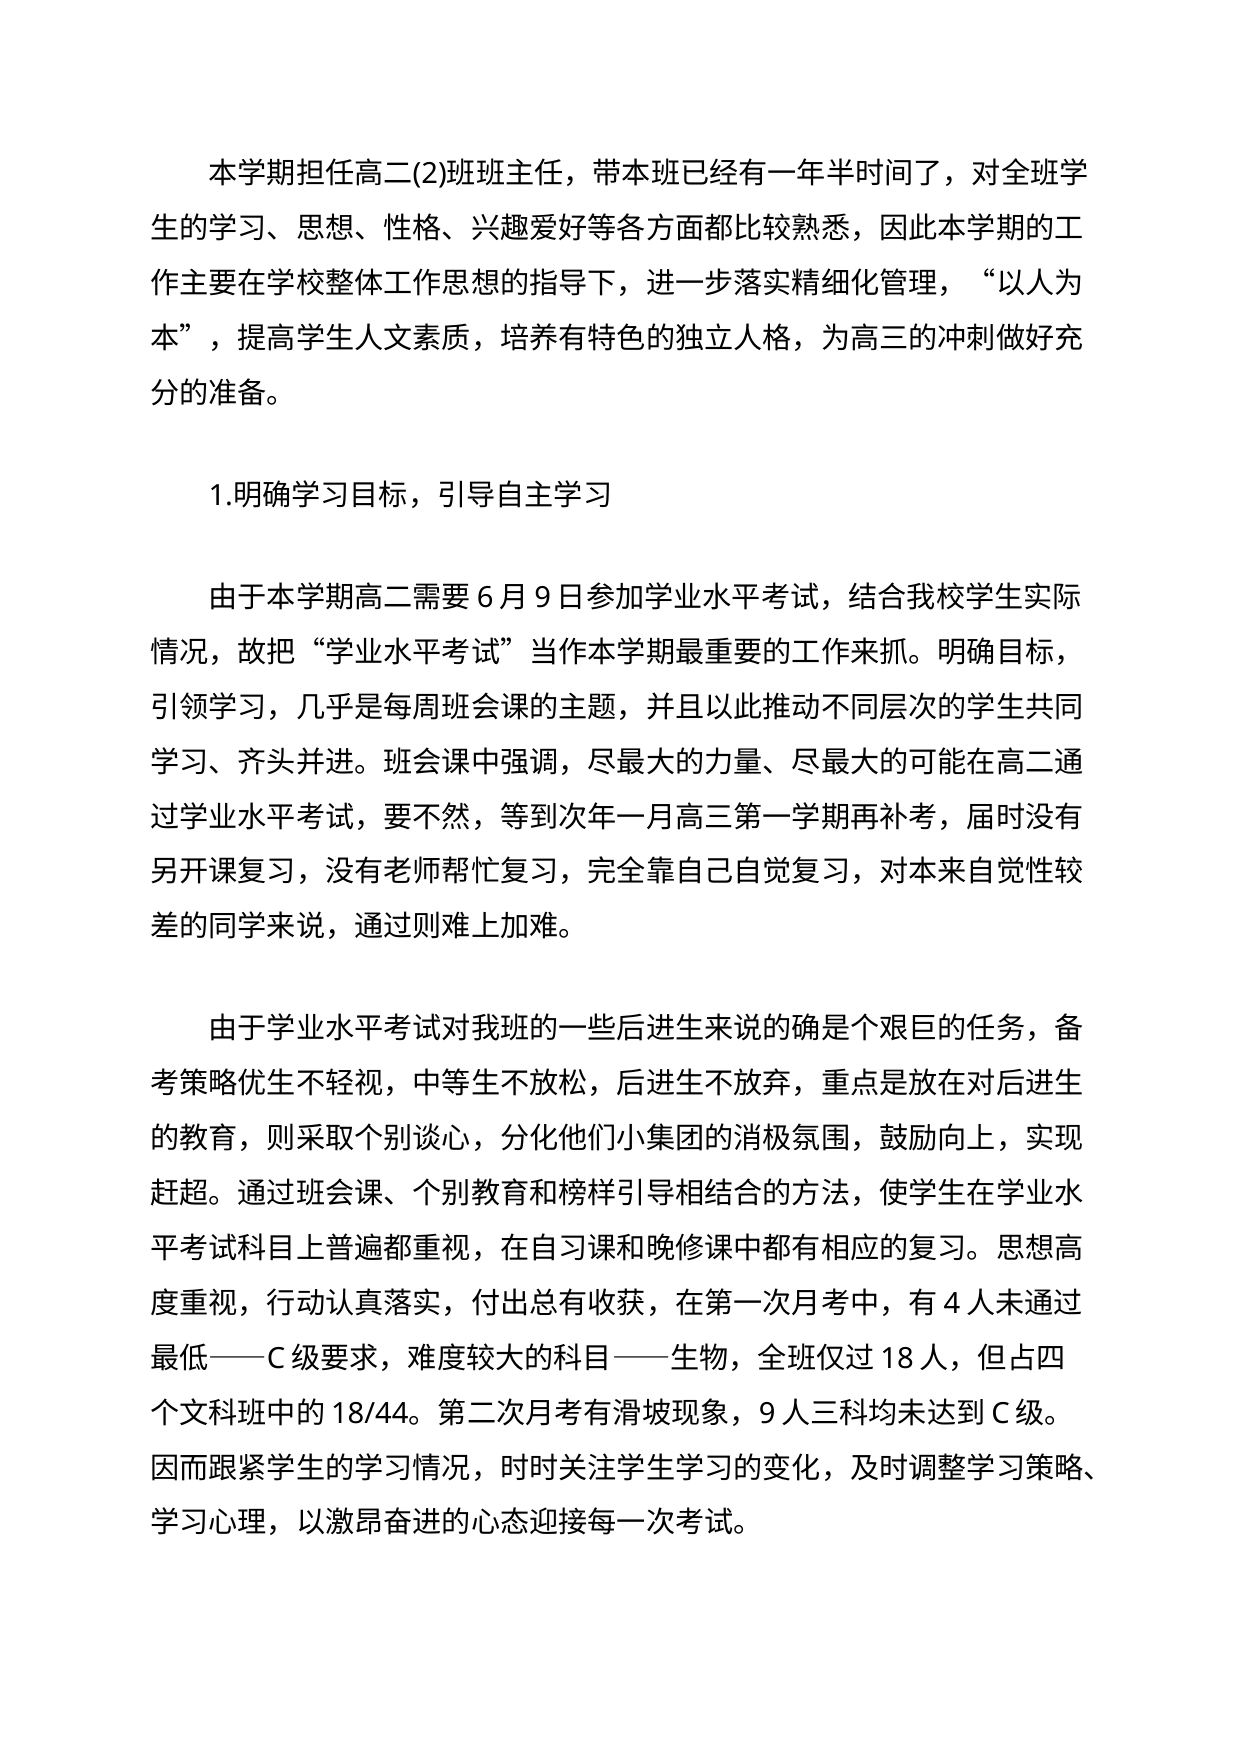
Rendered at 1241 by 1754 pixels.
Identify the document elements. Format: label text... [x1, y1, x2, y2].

text 本学期担任高二(2)班班主任，带本班已经有一年半时间了，对全班学生的学习、思想、性格、兴趣爱好等各方面都比较熟悉，因此本学期的工作主要在学校整体工作思想的指导下，进一步落实精细化管理，“以人为本”，提高学生人文素质，培养有特色的独立人格，为高三的冲刺做好充分的准备。 [150, 150, 1090, 412]
text 1.明确学习目标，引导自主学习 [150, 471, 1090, 514]
text 由于本学期高二需要6月9日参加学业水平考试，结合我校学生实际情况，故把“学业水平考试”当作本学期最重要的工作来抓。明确目标，引领学习，几乎是每周班会课的主题，并且以此推动不同层次的学生共同学习、齐头并进。班会课中强调，尽最大的力量、尽最大的可能在高二通过学业水平考试，要不然，等到次年一月高三第一学期再补考，届时没有另开课复习，没有老师帮忙复习，完全靠自己自觉复习，对本来自觉性较差的同学来说，通过则难上加难。 [150, 573, 1090, 945]
text 由于学业水平考试对我班的一些后进生来说的确是个艰巨的任务，备考策略优生不轻视，中等生不放松，后进生不放弃，重点是放在对后进生的教育，则采取个别谈心，分化他们小集团的消极氛围，鼓励向上，实现赶超。通过班会课、个别教育和榜样引导相结合的方法，使学生在学业水平考试科目上普遍都重视，在自习课和晚修课中都有相应的复习。思想高度重视，行动认真落实，付出总有收获，在第一次月考中，有4人未通过最低——C级要求，难度较大的科目——生物，全班仅过18人，但占四个文科班中的18/44。第二次月考有滑坡现象，9人三科均未达到C级。因而跟紧学生的学习情况，时时关注学生学习的变化，及时调整学习策略、学习心理，以激昂奋进的心态迎接每一次考试。 [150, 1005, 1090, 1541]
